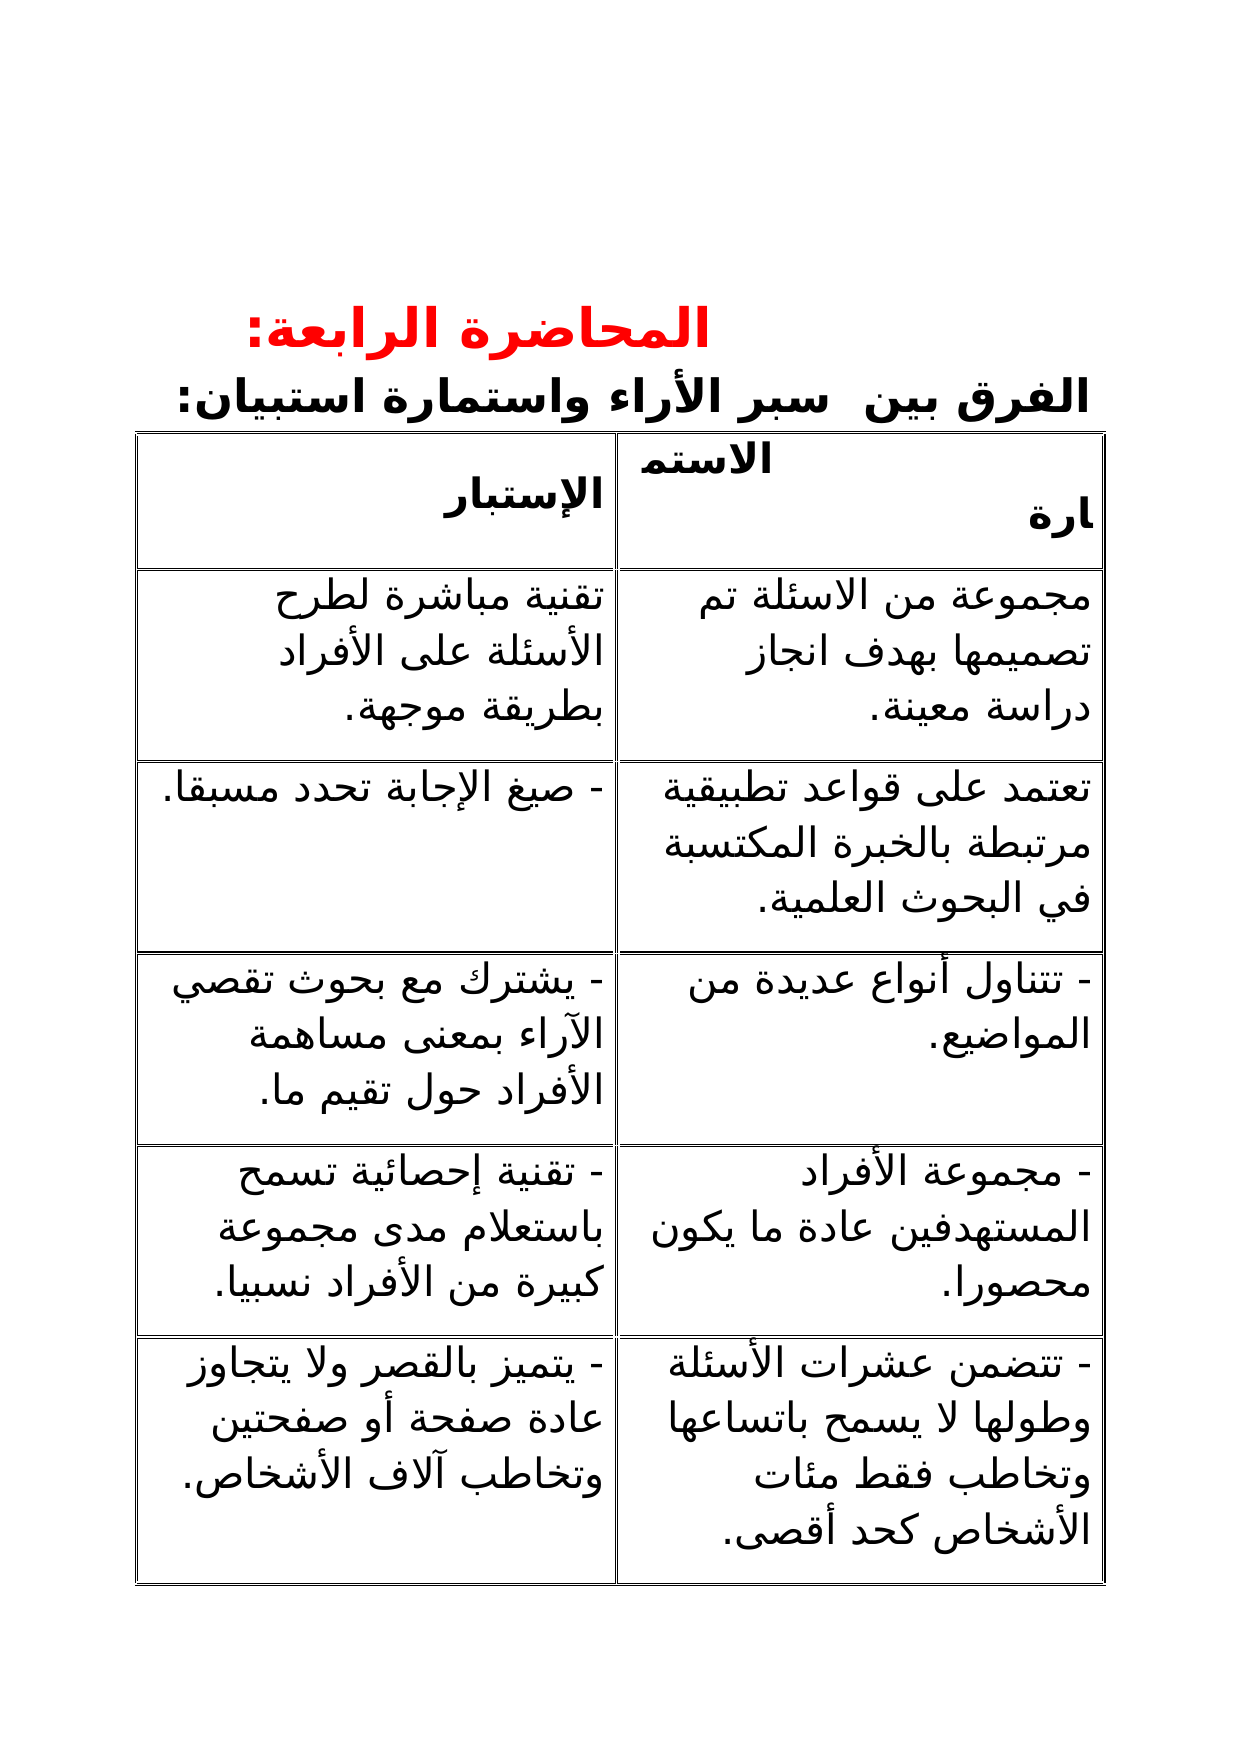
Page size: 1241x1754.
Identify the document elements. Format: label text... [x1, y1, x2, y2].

table_cell - يشترك مع بحوث تقصي الآراء بمعنى مساهمة الأفراد حول تقيم ما. [138, 951, 615, 1143]
text المحاضرة الرابعة: [148, 298, 1093, 361]
table_cell - مجموعة الأفراد المستهدفين عادة ما يكون محصورا. [618, 1144, 1102, 1335]
table_header الاستمارة [616, 432, 1104, 567]
table_cell تقنية مباشرة لطرح الأسئلة على الأفراد بطريقة موجهة. [138, 568, 615, 759]
table_cell - تقنية إحصائية تسمح باستعلام مدى مجموعة كبيرة من الأفراد نسبيا. [138, 1144, 615, 1335]
table_cell تعتمد على قواعد تطبيقية مرتبطة بالخبرة المكتسبة في البحوث العلمية. [618, 760, 1102, 951]
table_cell - صيغ الإجابة تحدد مسبقا. [138, 760, 615, 951]
text الفرق بين سبر الأراء واستمارة استبيان: [148, 370, 1093, 423]
table_cell - تتناول أنواع عديدة من المواضيع. [618, 951, 1102, 1143]
table_cell - يتميز بالقصر ولا يتجاوز عادة صفحة أو صفحتين وتخاطب آلاف الأشخاص. [136, 1335, 616, 1583]
table_header الإستبار [136, 434, 615, 567]
table_cell مجموعة من الاسئلة تم تصميمها بهدف انجاز دراسة معينة. [618, 568, 1102, 759]
table_cell - تتضمن عشرات الأسئلة وطولها لا يسمح باتساعها وتخاطب فقط مئات الأشخاص كحد أقصى. [616, 1335, 1104, 1583]
